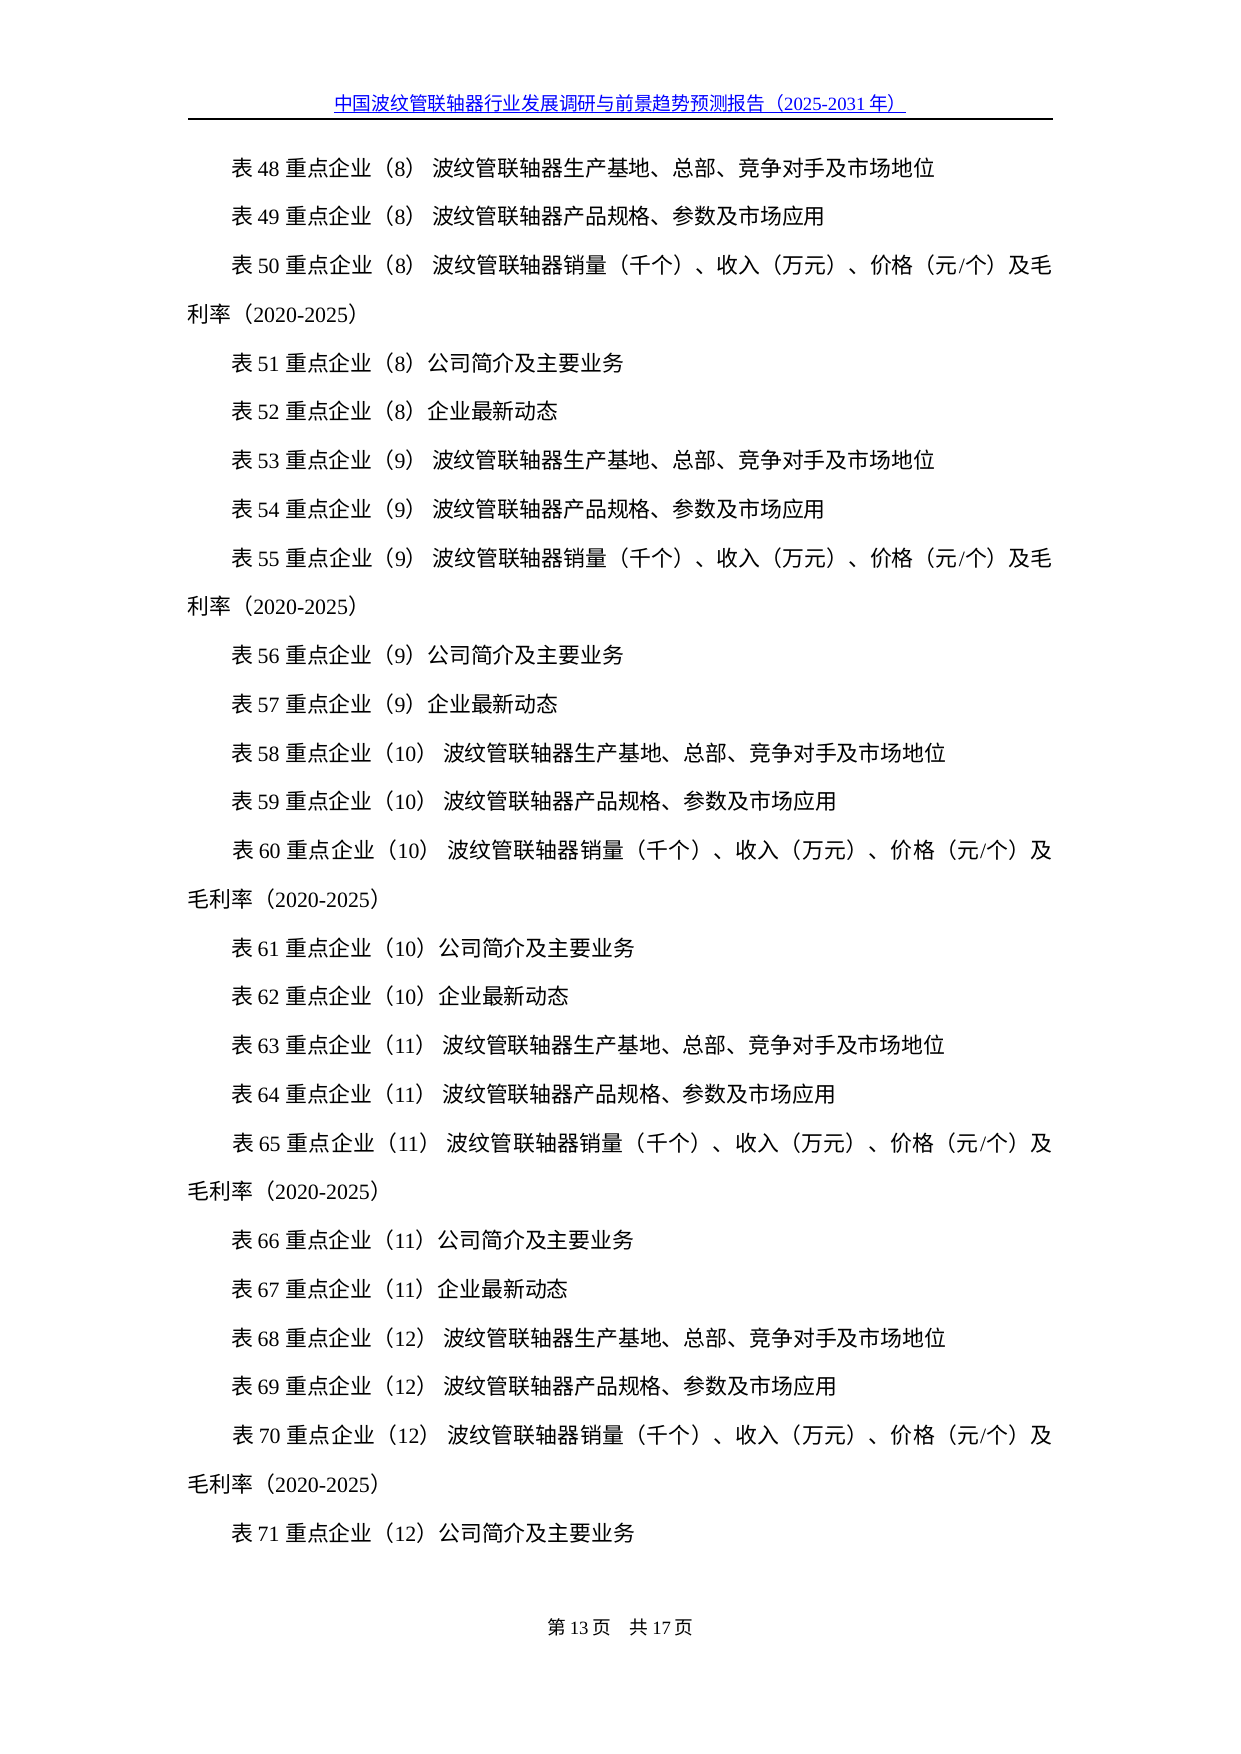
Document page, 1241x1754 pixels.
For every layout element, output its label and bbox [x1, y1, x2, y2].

text [187, 150, 1053, 1548]
